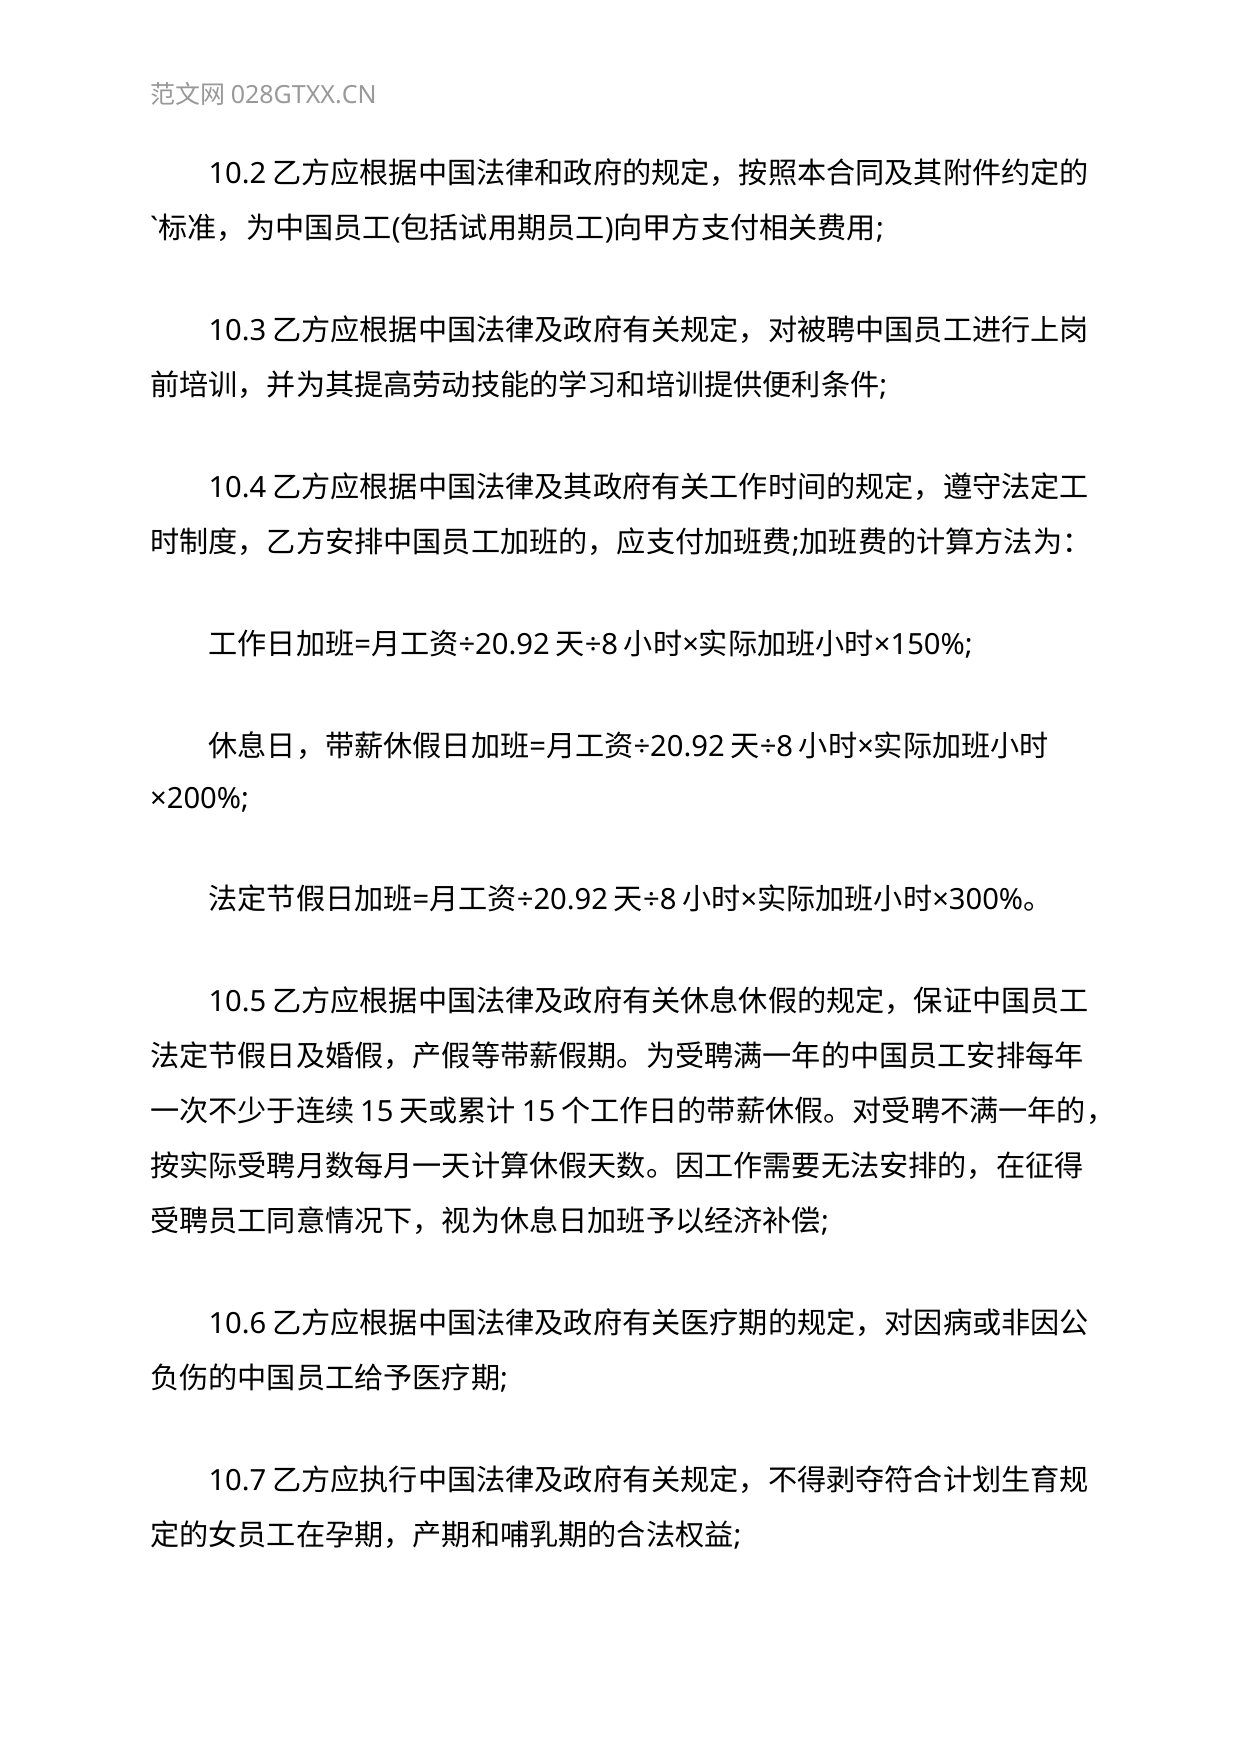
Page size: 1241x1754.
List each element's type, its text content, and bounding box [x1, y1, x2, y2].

text 10.3乙方应根据中国法律及政府有关规定，对被聘中国员工进行上岗前培训，并为其提高劳动技能的学习和培训提供便利条件; [150, 307, 1090, 404]
text 10.4乙方应根据中国法律及其政府有关工作时间的规定，遵守法定工时制度，乙方安排中国员工加班的，应支付加班费;加班费的计算方法为： [150, 464, 1090, 561]
text 法定节假日加班=月工资÷20.92天÷8小时×实际加班小时×300%。 [150, 876, 1090, 918]
text 10.2乙方应根据中国法律和政府的规定，按照本合同及其附件约定的`标准，为中国员工(包括试用期员工)向甲方支付相关费用; [150, 150, 1090, 247]
text 休息日，带薪休假日加班=月工资÷20.92天÷8小时×实际加班小时×200%; [150, 723, 1090, 817]
text 10.5乙方应根据中国法律及政府有关休息休假的规定，保证中国员工法定节假日及婚假，产假等带薪假期。为受聘满一年的中国员工安排每年一次不少于连续15天或累计15个工作日的带薪休假。对受聘不满一年的，按实际受聘月数每月一天计算休假天数。因工作需要无法安排的，在征得受聘员工同意情况下，视为休息日加班予以经济补偿; [150, 978, 1090, 1240]
text 工作日加班=月工资÷20.92天÷8小时×实际加班小时×150%; [150, 621, 1090, 663]
text 10.6乙方应根据中国法律及政府有关医疗期的规定，对因病或非因公负伤的中国员工给予医疗期; [150, 1299, 1090, 1397]
text 10.7乙方应执行中国法律及政府有关规定，不得剥夺符合计划生育规定的女员工在孕期，产期和哺乳期的合法权益; [150, 1456, 1090, 1554]
